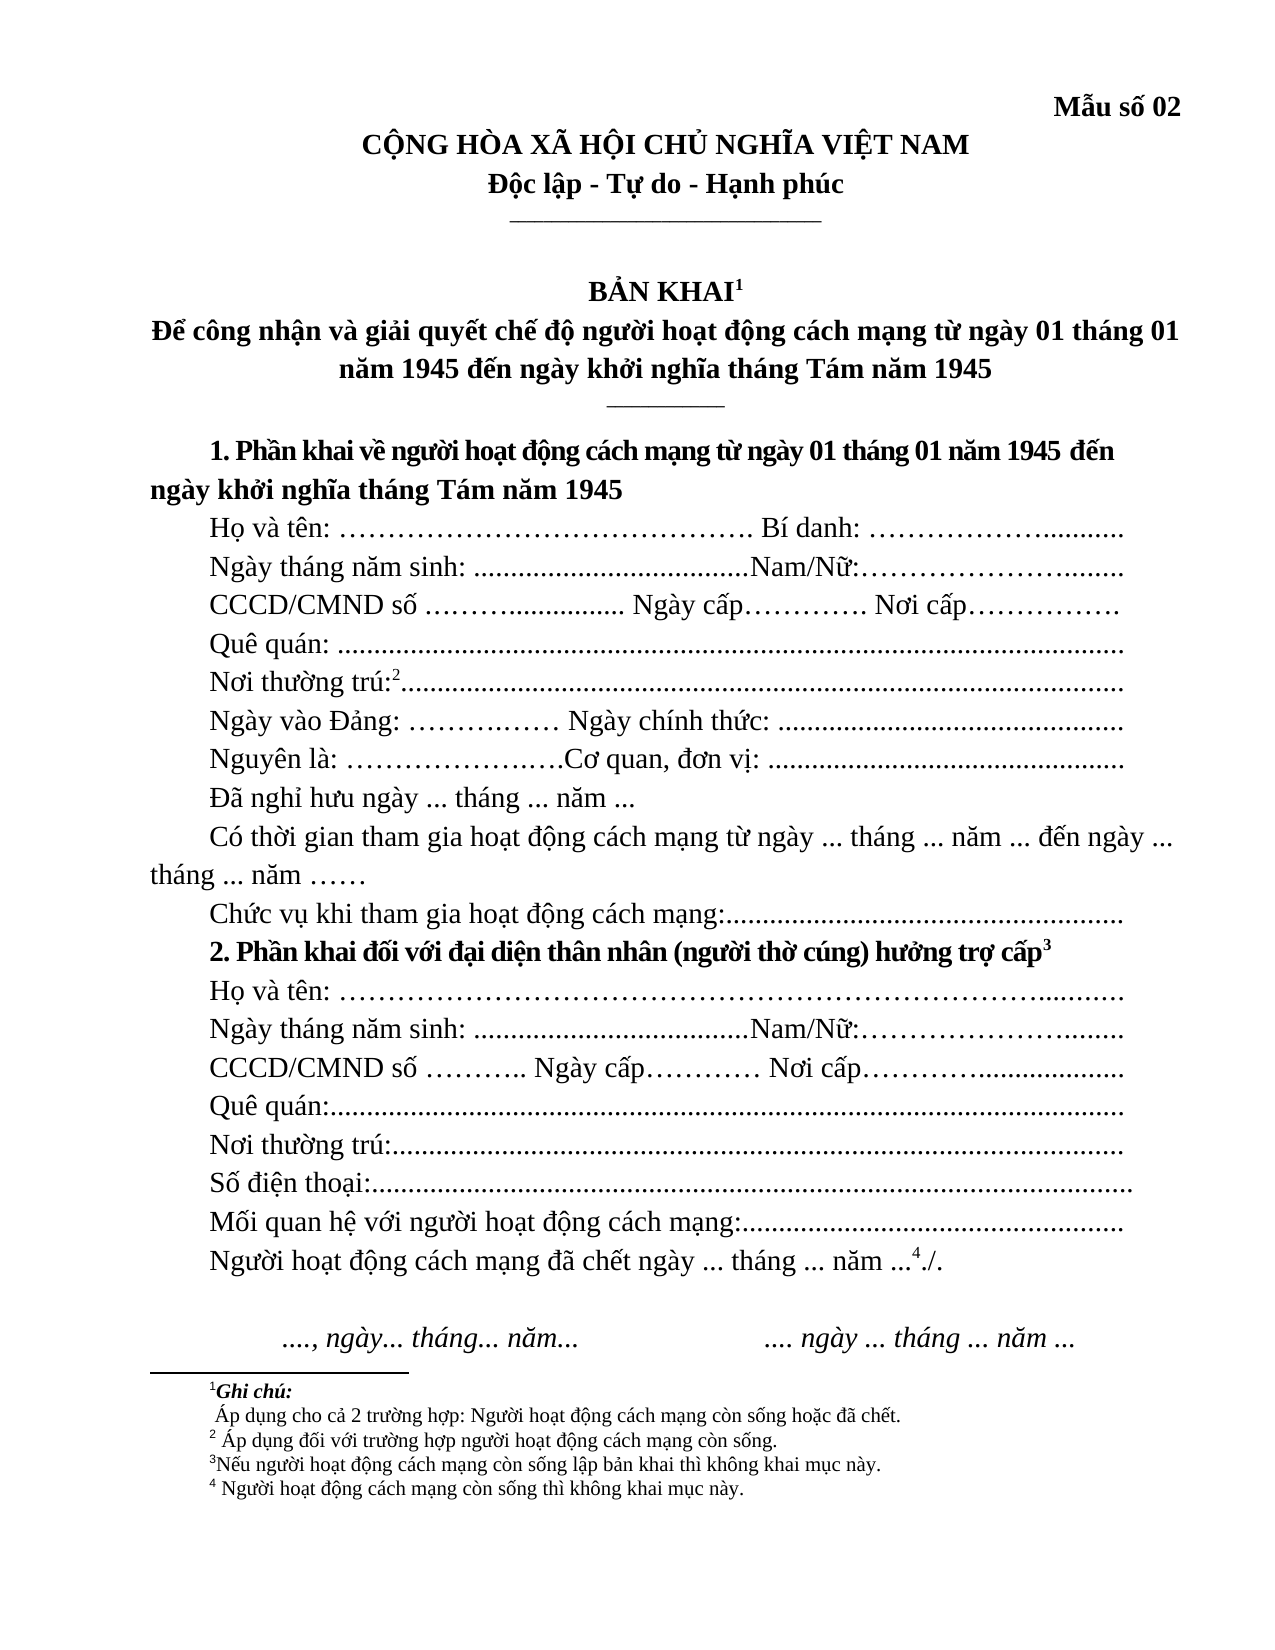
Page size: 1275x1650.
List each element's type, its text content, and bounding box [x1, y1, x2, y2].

text Người hoạt động cách mạng đã chết ngày ... tháng ... năm ..../. [150, 1243, 1181, 1276]
text Đã nghỉ hưu ngày ... tháng ... năm ... [150, 780, 1181, 814]
text Nơi thường trú: [150, 664, 1181, 698]
text CCCD/CMND số ……….. Ngày cấp………… Nơi cấp…………. [150, 1050, 1181, 1083]
text Số điện thoại: [150, 1166, 1181, 1199]
text Có thời gian tham gia hoạt động cách mạng từ ngày ... tháng ... năm ... đến ngày ... tháng ... năm …… [150, 819, 1181, 891]
text Họ và tên: ……………………………………. Bí danh: ………………... [150, 510, 1181, 544]
text Ngày tháng năm sinh: Nam/Nữ:………………… [150, 549, 1181, 582]
text Quê quán: [150, 626, 1181, 659]
text Độc lập - Tự do - Hạnh phúc [150, 166, 1181, 199]
subtitle Mẫu số 02 [150, 89, 1181, 122]
text Ngày tháng năm sinh: Nam/Nữ:………………… [150, 1011, 1181, 1045]
text Họ và tên: ………………………………………………………………... [150, 973, 1181, 1006]
text Ngày vào Đảng: ……….…… Ngày chính thức: [150, 703, 1181, 737]
text Nơi thường trú: [150, 1127, 1181, 1161]
text CỘNG HÒA XÃ HỘI CHỦ NGHĨA VIỆT NAM [150, 127, 1181, 161]
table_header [722, 1320, 1118, 1357]
text Quê quán: [150, 1088, 1181, 1122]
text Mối quan hệ với người hoạt động cách mạng: [150, 1204, 1181, 1238]
text 1. Phần khai về người hoạt động cách mạng từ ngày 01 tháng 01 năm 1945 đến ngày khởi nghĩa tháng Tám năm 1945 [150, 433, 1181, 505]
text BẢN KHAI [150, 274, 1181, 308]
text Chức vụ khi tham gia hoạt động cách mạng: [150, 896, 1181, 929]
text _____________________________________ [150, 204, 1181, 270]
text 2. Phần khai đối với đại diện thân nhân (người thờ cúng) hưởng trợ cấp [150, 934, 1181, 968]
text Nguyên là: ……………….….Cơ quan, đơn vị: [150, 742, 1181, 775]
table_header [139, 1320, 722, 1357]
text ______________ [150, 390, 1181, 423]
text Để công nhận và giải quyết chế độ người hoạt động cách mạng từ ngày 01 tháng 01 năm 1945 đến ngày khởi nghĩa tháng Tám năm 1945 [150, 313, 1181, 385]
text CCCD/CMND số ……................ Ngày cấp…………. Nơi cấp……………. [150, 587, 1181, 621]
